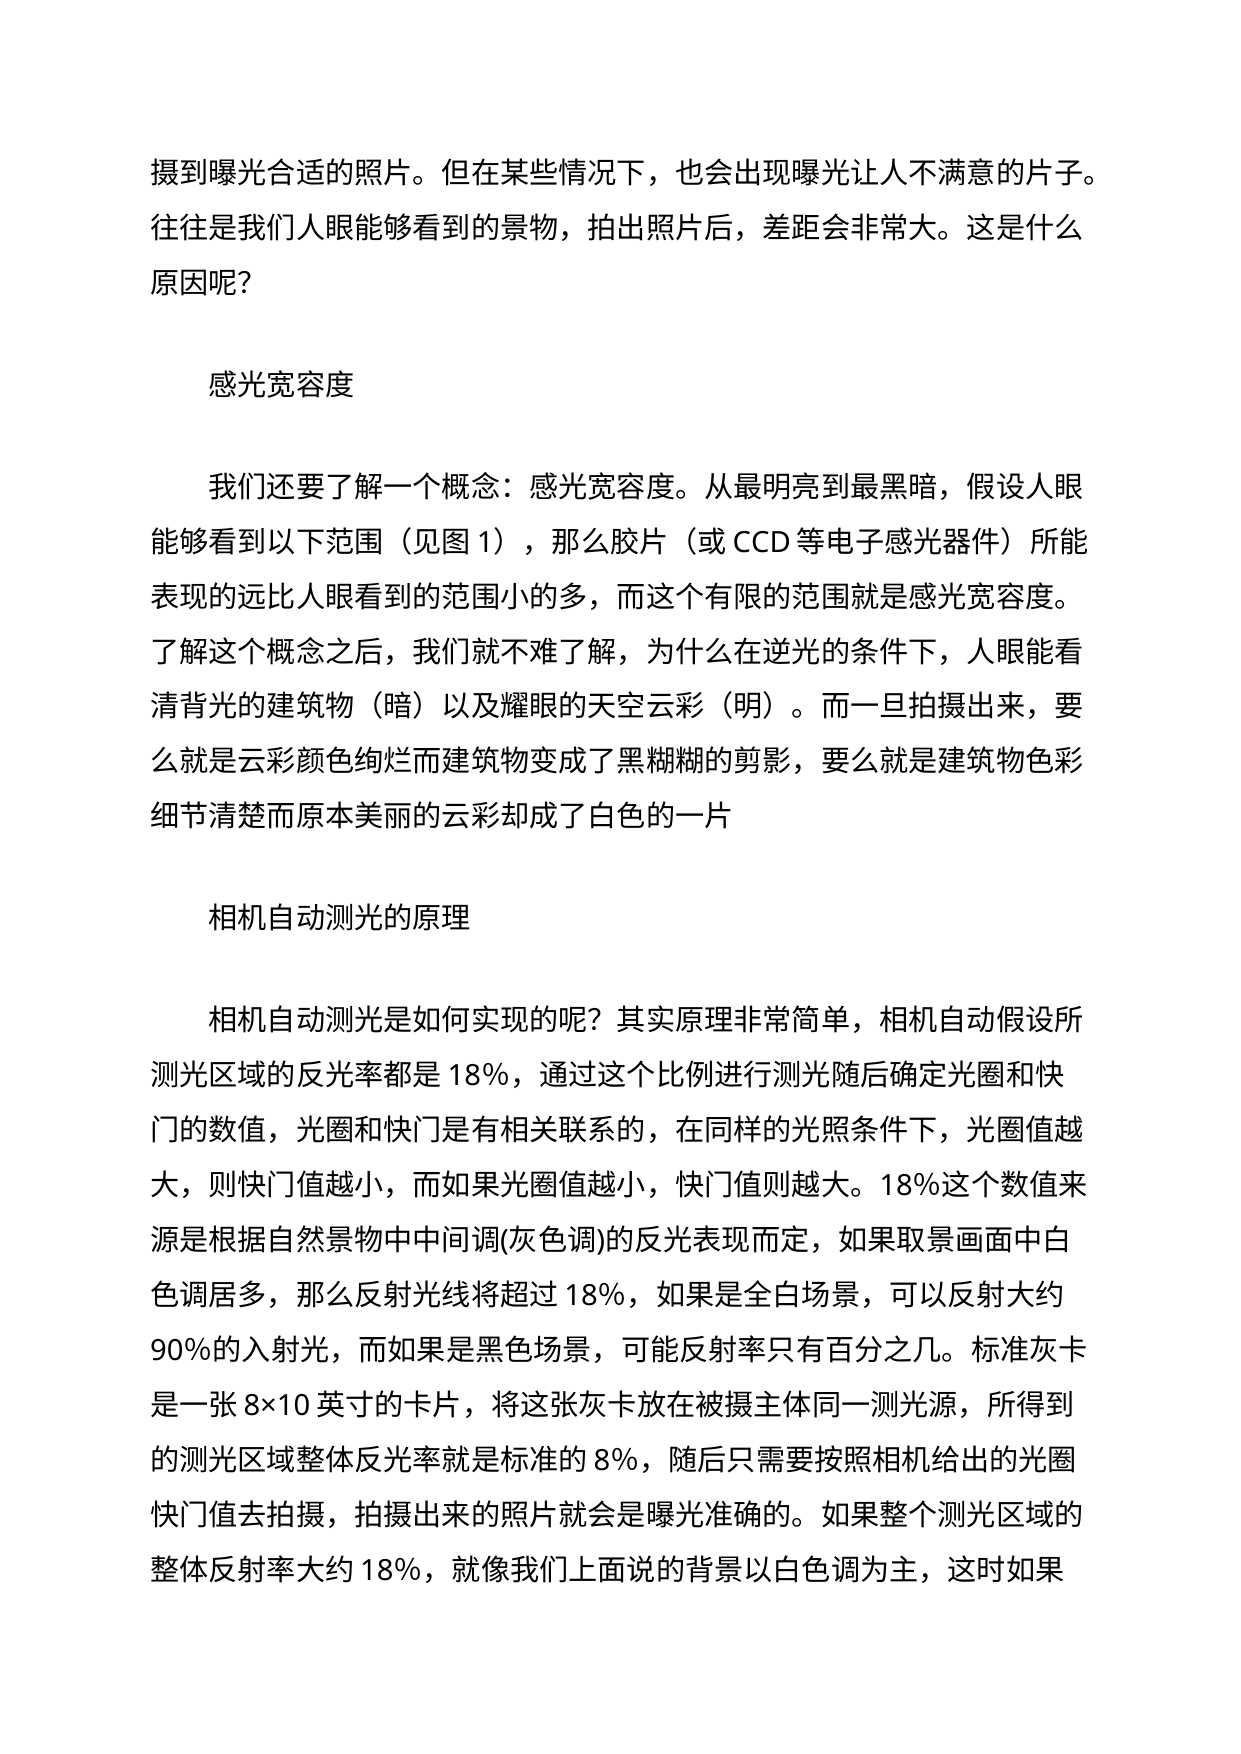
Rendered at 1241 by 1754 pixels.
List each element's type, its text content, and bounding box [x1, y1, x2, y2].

text 相机自动测光的原理 [150, 894, 1090, 937]
text 感光宽容度 [150, 362, 1090, 404]
text 我们还要了解一个概念：感光宽容度。从最明亮到最黑暗，假设人眼能够看到以下范围（见图1），那么胶片（或CCD等电子感光器件）所能表现的远比人眼看到的范围小的多，而这个有限的范围就是感光宽容度。了解这个概念之后，我们就不难了解，为什么在逆光的条件下，人眼能看清背光的建筑物（暗）以及耀眼的天空云彩（明）。而一旦拍摄出来，要么就是云彩颜色绚烂而建筑物变成了黑糊糊的剪影，要么就是建筑物色彩细节清楚而原本美丽的云彩却成了白色的一片 [150, 463, 1090, 835]
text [150, 996, 1090, 1588]
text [150, 150, 1090, 302]
